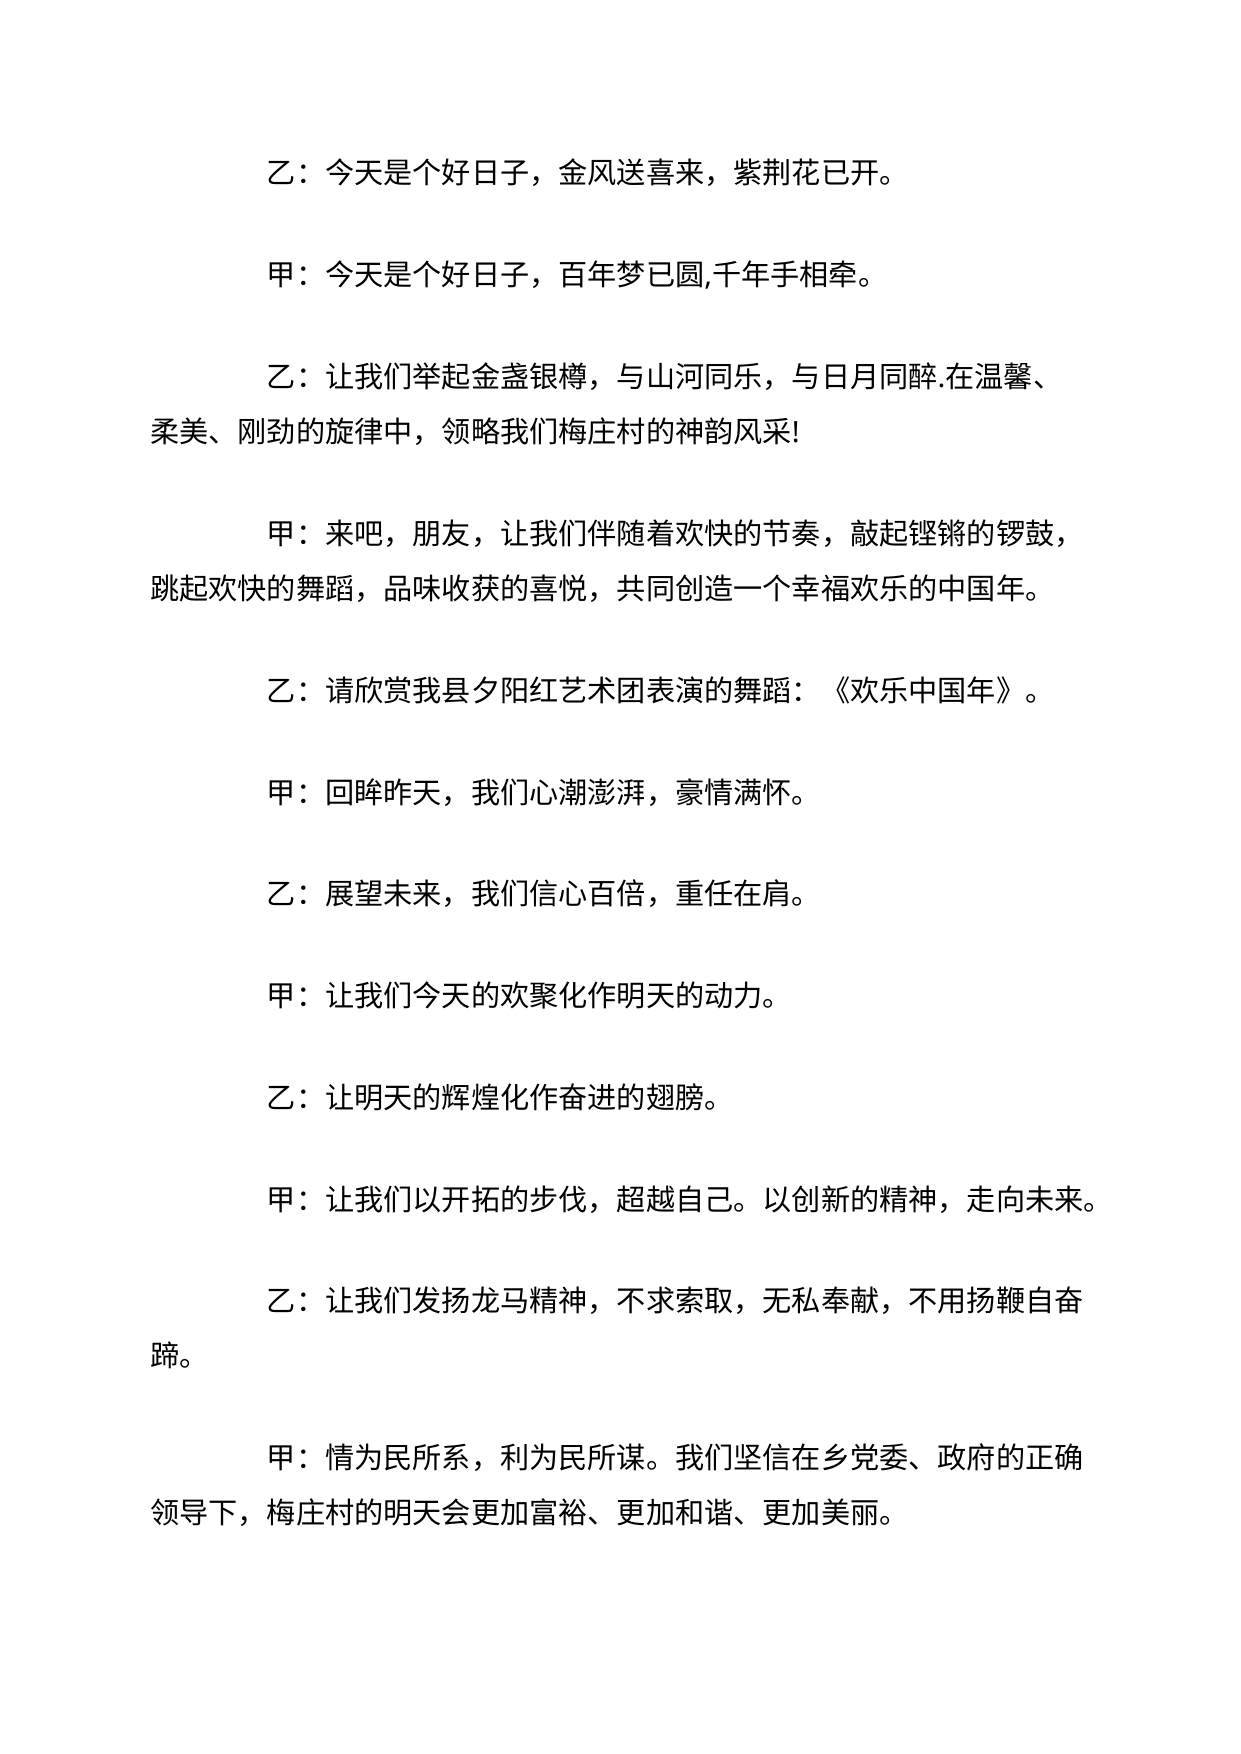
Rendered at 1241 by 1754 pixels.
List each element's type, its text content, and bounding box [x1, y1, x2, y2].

text 甲：来吧，朋友，让我们伴随着欢快的节奏，敲起铿锵的锣鼓，跳起欢快的舞蹈，品味收获的喜悦，共同创造一个幸福欢乐的中国年。 [150, 511, 1090, 608]
text 甲：让我们今天的欢聚化作明天的动力。 [150, 973, 1090, 1015]
text 甲：情为民所系，利为民所谋。我们坚信在乡党委、政府的正确领导下，梅庄村的明天会更加富裕、更加和谐、更加美丽。 [150, 1435, 1090, 1532]
text 乙：请欣赏我县夕阳红艺术团表演的舞蹈：《欢乐中国年》。 [150, 667, 1090, 710]
text 甲：今天是个好日子，百年梦已圆,千年手相牵。 [150, 252, 1090, 294]
text 乙：让我们举起金盏银樽，与山河同乐，与日月同醉.在温馨、柔美、刚劲的旋律中，领略我们梅庄村的神韵风采! [150, 354, 1090, 451]
text 乙：让我们发扬龙马精神，不求索取，无私奉献，不用扬鞭自奋蹄。 [150, 1278, 1090, 1375]
text 乙：让明天的辉煌化作奋进的翅膀。 [150, 1074, 1090, 1117]
text 甲：让我们以开拓的步伐，超越自己。以创新的精神，走向未来。 [150, 1176, 1090, 1218]
text 乙：今天是个好日子，金风送喜来，紫荆花已开。 [150, 150, 1090, 192]
text 甲：回眸昨天，我们心潮澎湃，豪情满怀。 [150, 769, 1090, 811]
text 乙：展望未来，我们信心百倍，重任在肩。 [150, 871, 1090, 913]
